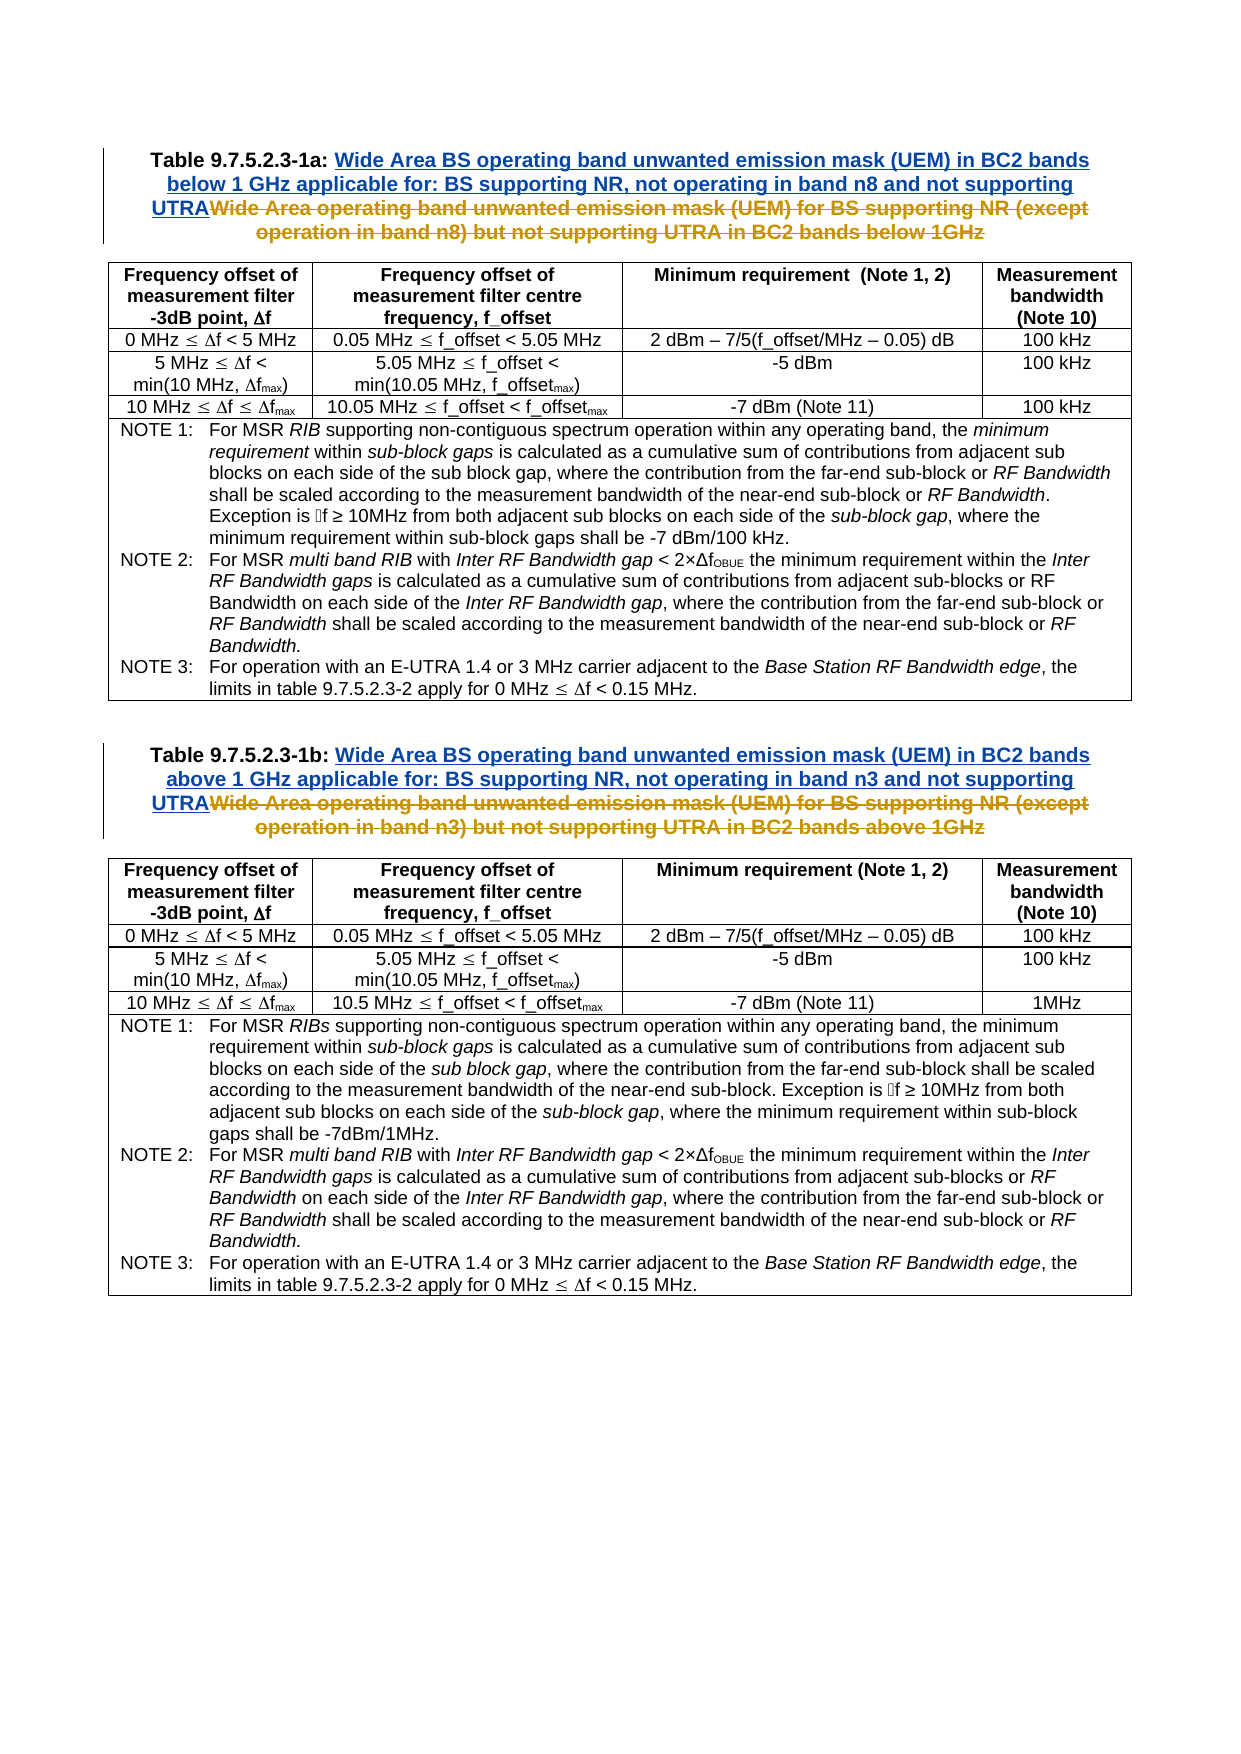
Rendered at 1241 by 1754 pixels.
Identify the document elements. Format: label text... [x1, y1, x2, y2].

table_cell 2 dBm – 7/5(f_offset/MHz – 0.05) dB [623, 925, 982, 946]
table_header Frequency offset of measurement filter -3dB point, f [109, 263, 312, 328]
table_cell 10.05 MHz f_offset < f_offsetmax [313, 396, 622, 418]
table_header Measurement bandwidth (Note 10) [983, 263, 1131, 328]
table_cell NOTE 1: For MSR RIB supporting non-contiguous spectrum operation within any operating band, the minimum requirement within sub-block gaps is calculated as a cumulative sum of contributions from adjacent sub blocks on each side of the sub block gap, where the contribution from the far-end sub-block or RF Bandwidth shall be scaled according to the measurement bandwidth of the near-end sub-block or RF Bandwidth. Exception is f ≥ 10MHz from both adjacent sub blocks on each side of the sub-block gap, where the minimum requirement within sub-block gaps shall be -7 dBm/100 kHz. NOTE 2: For MSR multi band RIB with Inter RF Bandwidth gap < 2×ΔfOBUE the minimum requirement within the Inter RF Bandwidth gaps is calculated as a cumulative sum of contributions from adjacent sub-blocks or RF Bandwidth on each side of the Inter RF Bandwidth gap, where the contribution from the far-end sub-block or RF Bandwidth shall be scaled according to the measurement bandwidth of the near-end sub-block or RF Bandwidth. NOTE 3: For operation with an E-UTRA 1.4 or 3 MHz carrier adjacent to the Base Station RF Bandwidth edge, the limits in table 9.7.5.2.3-2 apply for 0 MHz f < 0.15 MHz. [109, 419, 1131, 699]
table_cell 10.5 MHz f_offset < f_offsetmax [313, 992, 622, 1013]
table_cell 100 kHz [983, 925, 1131, 946]
table_cell 0 MHz f < 5 MHz [109, 329, 312, 351]
table_cell 10 MHz f fmax [109, 992, 312, 1013]
table_header Minimum requirement (Note 1, 2) [623, 859, 982, 924]
table_header Minimum requirement (Note 1, 2) [623, 263, 982, 328]
table_cell 100 kHz [983, 948, 1131, 991]
table_cell -7 dBm (Note 11) [623, 992, 982, 1013]
table_cell 0.05 MHz f_offset < 5.05 MHz [313, 329, 622, 351]
table_cell NOTE 1: For MSR RIBs supporting non-contiguous spectrum operation within any operating band, the minimum requirement within sub-block gaps is calculated as a cumulative sum of contributions from adjacent sub blocks on each side of the sub block gap, where the contribution from the far-end sub-block shall be scaled according to the measurement bandwidth of the near-end sub-block. Exception is f ≥ 10MHz from both adjacent sub blocks on each side of the sub-block gap, where the minimum requirement within sub-block gaps shall be -7dBm/1MHz. NOTE 2: For MSR multi band RIB with Inter RF Bandwidth gap < 2×ΔfOBUE the minimum requirement within the Inter RF Bandwidth gaps is calculated as a cumulative sum of contributions from adjacent sub-blocks or RF Bandwidth on each side of the Inter RF Bandwidth gap, where the contribution from the far-end sub-block or RF Bandwidth shall be scaled according to the measurement bandwidth of the near-end sub-block or RF Bandwidth. NOTE 3: For operation with an E-UTRA 1.4 or 3 MHz carrier adjacent to the Base Station RF Bandwidth edge, the limits in table 9.7.5.2.3-2 apply for 0 MHz f < 0.15 MHz. [109, 1015, 1131, 1295]
table_cell 5.05 MHz f_offset < min(10.05 MHz, f_offsetmax) [313, 948, 622, 991]
text Table 9.7.5.2.3-1a: [118, 148, 1122, 243]
table_cell 100 kHz [983, 329, 1131, 351]
table_cell 0.05 MHz f_offset < 5.05 MHz [313, 925, 622, 946]
table_cell 100 kHz [983, 352, 1131, 395]
table_cell -5 dBm [623, 352, 982, 395]
table_cell 0 MHz f < 5 MHz [109, 925, 312, 946]
table_header Measurement bandwidth (Note 10) [983, 859, 1131, 924]
table_cell 2 dBm – 7/5(f_offset/MHz – 0.05) dB [623, 329, 982, 351]
text Table 9.7.5.2.3-1b: [118, 743, 1122, 839]
table_cell -7 dBm (Note 11) [623, 396, 982, 418]
table_cell 5 MHz f < min(10 MHz, fmax) [109, 948, 312, 991]
table_cell -5 dBm [623, 948, 982, 991]
table_cell 10 MHz f fmax [109, 396, 312, 418]
table_header Frequency offset of measurement filter centre frequency, f_offset [313, 859, 622, 924]
table_cell 100 kHz [983, 396, 1131, 418]
table_cell 5.05 MHz f_offset < min(10.05 MHz, f_offsetmax) [313, 352, 622, 395]
table_header Frequency offset of measurement filter centre frequency, f_offset [313, 263, 622, 328]
table_cell 1MHz [983, 992, 1131, 1013]
table_cell 5 MHz f < min(10 MHz, fmax) [109, 352, 312, 395]
table_header Frequency offset of measurement filter -3dB point, f [109, 859, 312, 924]
